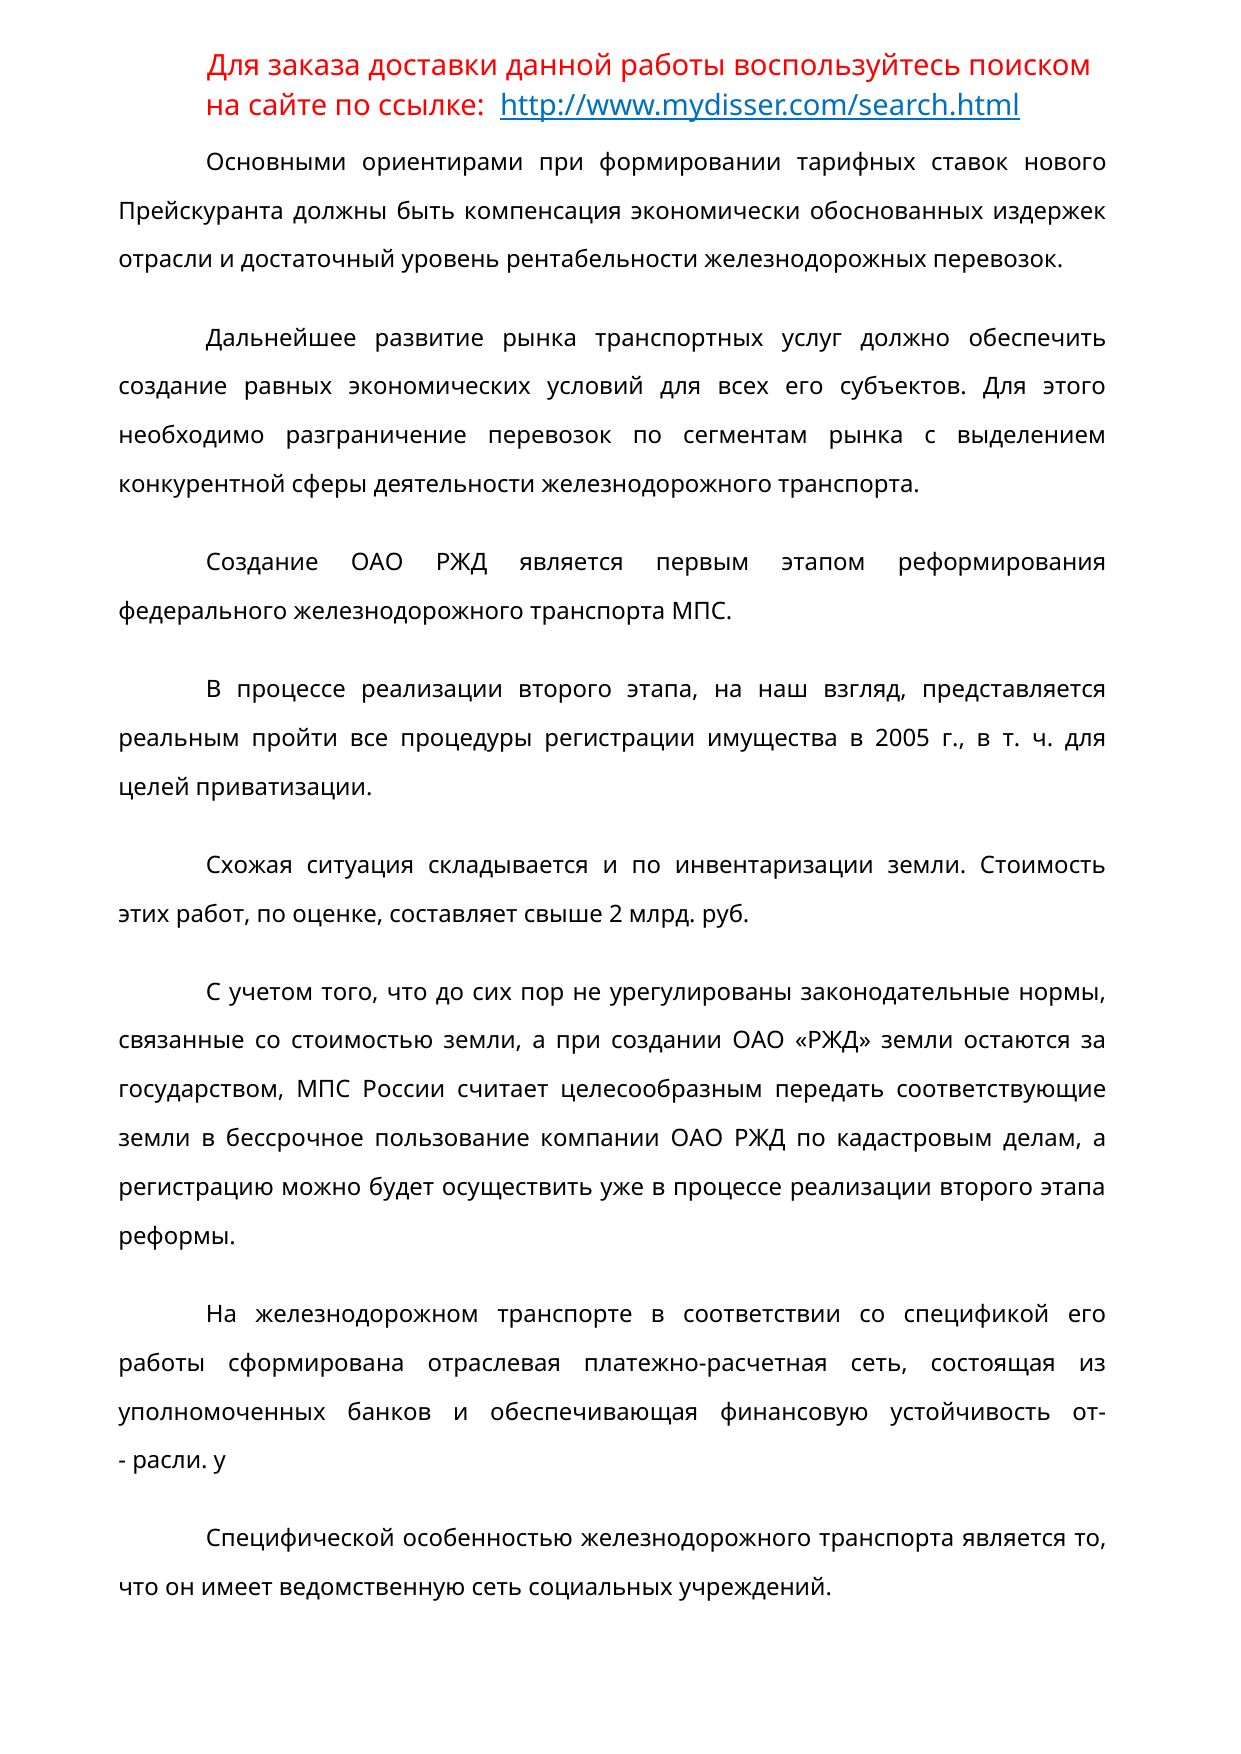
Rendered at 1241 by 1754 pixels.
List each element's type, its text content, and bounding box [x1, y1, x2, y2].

text Схожая ситуация складывается и по инвентаризации земли. Стоимость этих работ, по оценке, составляет свыше 2 млрд. руб. [118, 847, 1107, 929]
text В процессе реализации второго этапа, на наш взгляд, представляется реальным пройти все процедуры регистрации имущества в 2005 г., в т. ч. для целей приватизации. [118, 672, 1107, 802]
text На железнодорожном транспорте в соответствии со спецификой его работы сформирована отраслевая платежно-расчетная сеть, состоящая из уполномоченных банков и обеспечивающая финансовую устойчивость от- - расли. у [118, 1297, 1107, 1476]
text Создание ОАО РЖД является первым этапом реформирования федерального железнодорожного транспорта МПС. [118, 545, 1107, 626]
text С учетом того, что до сих пор не урегулированы законодательные нормы, связанные со стоимостью земли, а при создании ОАО «РЖД» земли остаются за государством, МПС России считает целесообразным передать соответствующие земли в бессрочное пользование компании ОАО РЖД по кадастровым делам, а регистрацию можно будет осуществить уже в процессе реализации второго этапа реформы. [118, 974, 1107, 1251]
text Специфической особенностью железнодорожного транспорта является то, что он имеет ведомственную сеть социальных учреждений. [118, 1521, 1107, 1603]
text Основными ориентирами при формировании тарифных ставок нового Прейскуранта должны быть компенсация экономически обоснованных издержек отрасли и достаточный уровень рентабельности железнодорожных перевозок. [118, 144, 1107, 275]
text Дальнейшее развитие рынка транспортных услуг должно обеспечить создание равных экономических условий для всех его субъектов. Для этого необходимо разграничение перевозок по сегментам рынка с выделением конкурентной сферы деятельности железнодорожного транспорта. [118, 320, 1107, 499]
